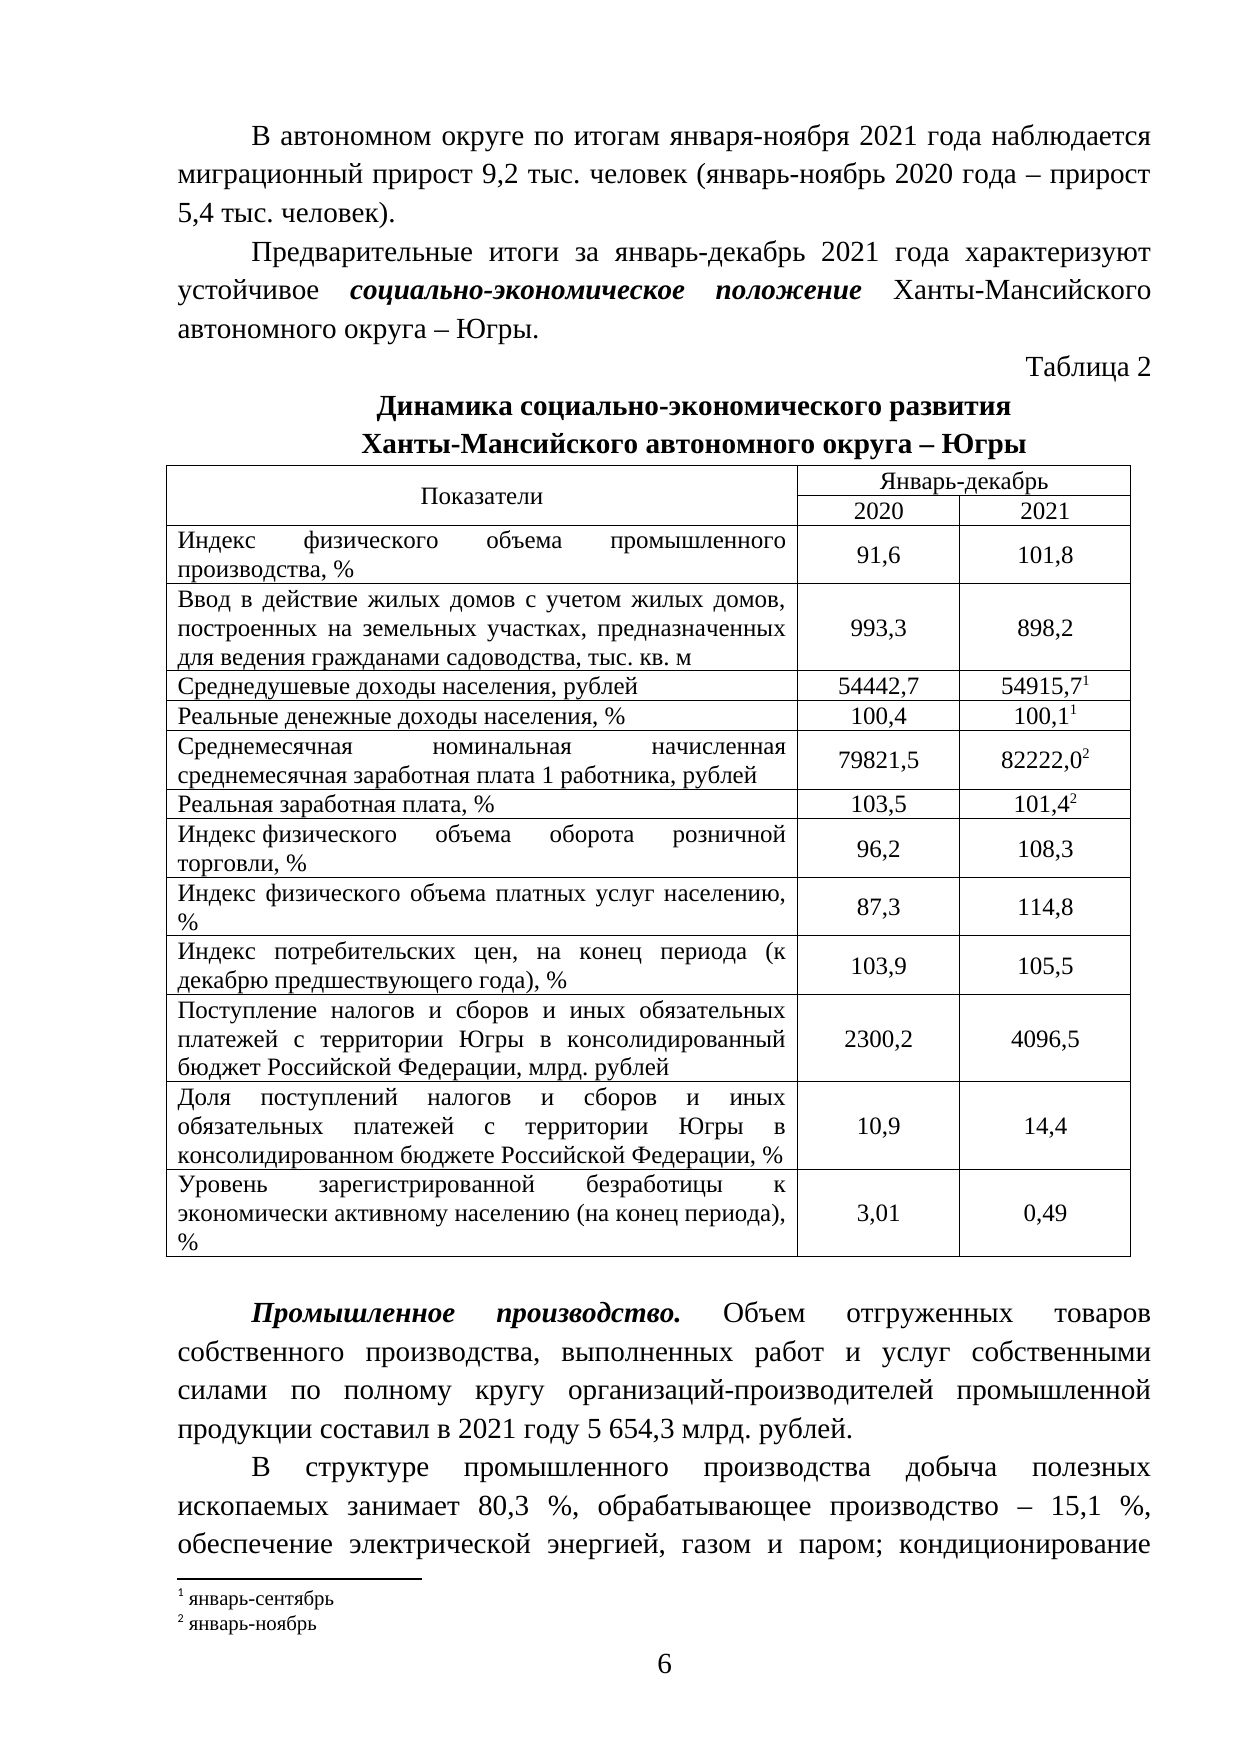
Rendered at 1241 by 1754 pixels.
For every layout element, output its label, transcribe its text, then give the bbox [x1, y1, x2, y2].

table_cell 54442,7 [798, 671, 959, 700]
text В автономном округе по итогам января-ноября 2021 года наблюдается миграционный прирост 9,2 тыс. человек (январь-ноябрь 2020 года – прирост 5,4 тыс. человек). [177, 118, 1152, 229]
table_cell Среднедушевые доходы населения, рублей [167, 671, 797, 700]
table_cell 101,42 [960, 790, 1130, 818]
table_cell Индекс потребительских цен, на конец периода (к декабрю предшествующего года), % [167, 936, 797, 994]
table_cell Реальные денежные доходы населения, % [167, 701, 797, 730]
table_cell 87,3 [798, 878, 959, 935]
table_cell 2021 [960, 496, 1130, 524]
table_cell 54915,7 [960, 671, 1130, 700]
table_cell Доля поступлений налогов и сборов и иных обязательных платежей с территории Югры в консолидированном бюджете Российской Федерации, % [167, 1082, 797, 1168]
text Предварительные итоги за январь-декабрь 2021 года характеризуют устойчивое социально-экономическое положение Ханты-Мансийского автономного округа – Югры. [177, 234, 1152, 344]
table_cell 91,6 [798, 526, 959, 583]
text Таблица 2 [177, 349, 1152, 383]
table_cell 14,4 [960, 1082, 1130, 1168]
table_cell 100,11 [960, 701, 1130, 730]
text Динамика социально-экономического развития [177, 388, 1152, 421]
table_cell 0,49 [960, 1170, 1130, 1256]
table_cell Уровень зарегистрированной безработицы к экономически активному населению (на конец периода), % [167, 1170, 797, 1256]
table_cell 898,2 [960, 584, 1130, 670]
table_header Показатели [167, 466, 797, 524]
table_cell Индекс физического объема платных услуг населению, % [167, 878, 797, 935]
table_cell 4096,5 [960, 995, 1130, 1081]
table_cell 3,01 [798, 1170, 959, 1256]
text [177, 1449, 1152, 1560]
table_cell Среднемесячная номинальная начисленная среднемесячная заработная плата 1 работника, рублей [167, 731, 797, 788]
table_cell 79821,5 [798, 731, 959, 788]
table_cell 10,9 [798, 1082, 959, 1168]
table_header Январь-декабрь [798, 466, 1130, 495]
table_cell Ввод в действие жилых домов с учетом жилых домов, построенных на земельных участках, предназначенных для ведения гражданами садоводства, тыс. кв. м [167, 584, 797, 670]
table_cell 100,4 [798, 701, 959, 730]
table_cell 96,2 [798, 819, 959, 877]
table_cell 2300,2 [798, 995, 959, 1081]
table_cell Поступление налогов и сборов и иных обязательных платежей с территории Югры в консолидированный бюджет Российской Федерации, млрд. рублей [167, 995, 797, 1081]
table_cell 114,8 [960, 878, 1130, 935]
text Ханты-Мансийского автономного округа – Югры [177, 426, 1152, 460]
table_cell 2020 [798, 496, 959, 524]
table_cell 103,9 [798, 936, 959, 994]
table_cell 82222,0 [960, 731, 1130, 788]
table_cell 101,8 [960, 526, 1130, 583]
table_cell 105,5 [960, 936, 1130, 994]
table_cell 993,3 [798, 584, 959, 670]
table_cell Индекс физического объема промышленного производства, % [167, 526, 797, 583]
table_cell 108,3 [960, 819, 1130, 877]
table_cell Реальная заработная плата, % [167, 790, 797, 818]
table_cell Индекс физического объема оборота розничной торговли, % [167, 819, 797, 877]
table_cell 103,5 [798, 790, 959, 818]
text Промышленное производство. Объем отгруженных товаров собственного производства, выполненных работ и услуг собственными силами по полному кругу организаций-производителей промышленной продукции составил в 2021 году 5 654,3 млрд. рублей. [177, 1295, 1152, 1444]
